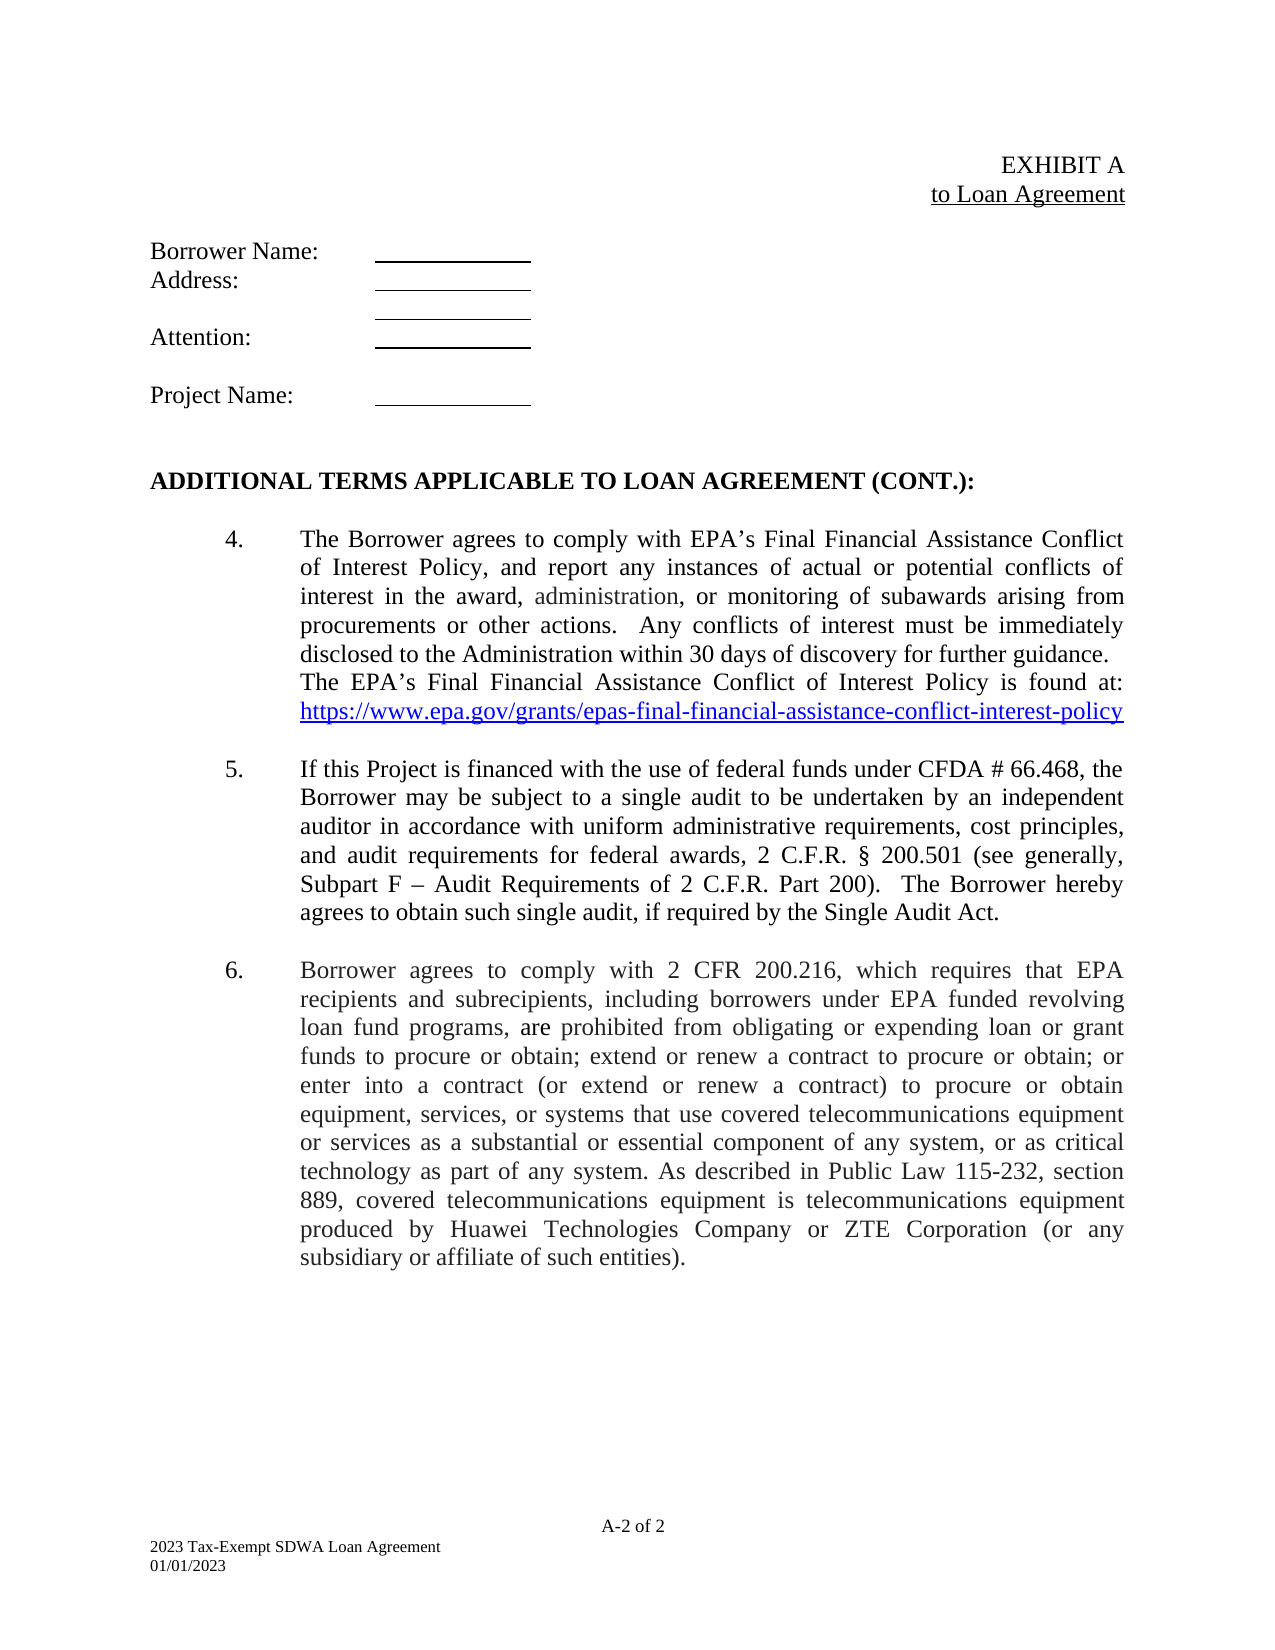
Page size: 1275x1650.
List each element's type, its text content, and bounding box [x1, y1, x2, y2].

text Address: [150, 265, 1125, 294]
list Borrower agrees to comply with 2 CFR 200.216, which requires that EPA recipients and subrecipients, including borrowers under EPA funded revolving loan fund programs, are prohibited from obligating or expending loan or grant funds to procure or obtain; extend or renew a contract to procure or obtain; or enter into a contract (or extend or renew a contract) to procure or obtain equipment, services, or systems that use covered telecommunications equipment or services as a substantial or essential component of any system, or as critical technology as part of any system. As described in Public Law 115-232, section 889, covered telecommunications equipment is telecommunications equipment produced by Huawei Technologies Company or ZTE Corporation (or any subsidiary or affiliate of such entities). [225, 955, 1125, 1271]
text ADDITIONAL TERMS APPLICABLE TO LOAN AGREEMENT (CONT.): [150, 466, 1125, 495]
list If this Project is financed with the use of federal funds under CFDA # 66.468, the Borrower may be subject to a single audit to be undertaken by an independent auditor in accordance with uniform administrative requirements, cost principles, and audit requirements for federal awards, 2 C.F.R. § 200.501 (see generally, Subpart F – Audit Requirements of 2 C.F.R. Part 200). The Borrower hereby agrees to obtain such single audit, if required by the Single Audit Act. [225, 754, 1125, 926]
text Project Name: [150, 380, 1125, 409]
text to Loan Agreement [150, 179, 1125, 207]
list The Borrower agrees to comply with EPA’s Final Financial Assistance Conflict of Interest Policy, and report any instances of actual or potential conflicts of interest in the award, administration, or monitoring of subawards arising from procurements or other actions. Any conflicts of interest must be immediately disclosed to the Administration within 30 days of discovery for further guidance. [225, 524, 1125, 667]
text EXHIBIT A [150, 150, 1125, 179]
text Borrower Name: [150, 236, 1125, 265]
text Attention: [150, 322, 1125, 351]
text The EPA’s Final Financial Assistance Conflict of Interest Policy is found at: https://www.epa.gov/grants/epas-final-financial-assistance-conflict-interest-policy [300, 667, 1125, 725]
